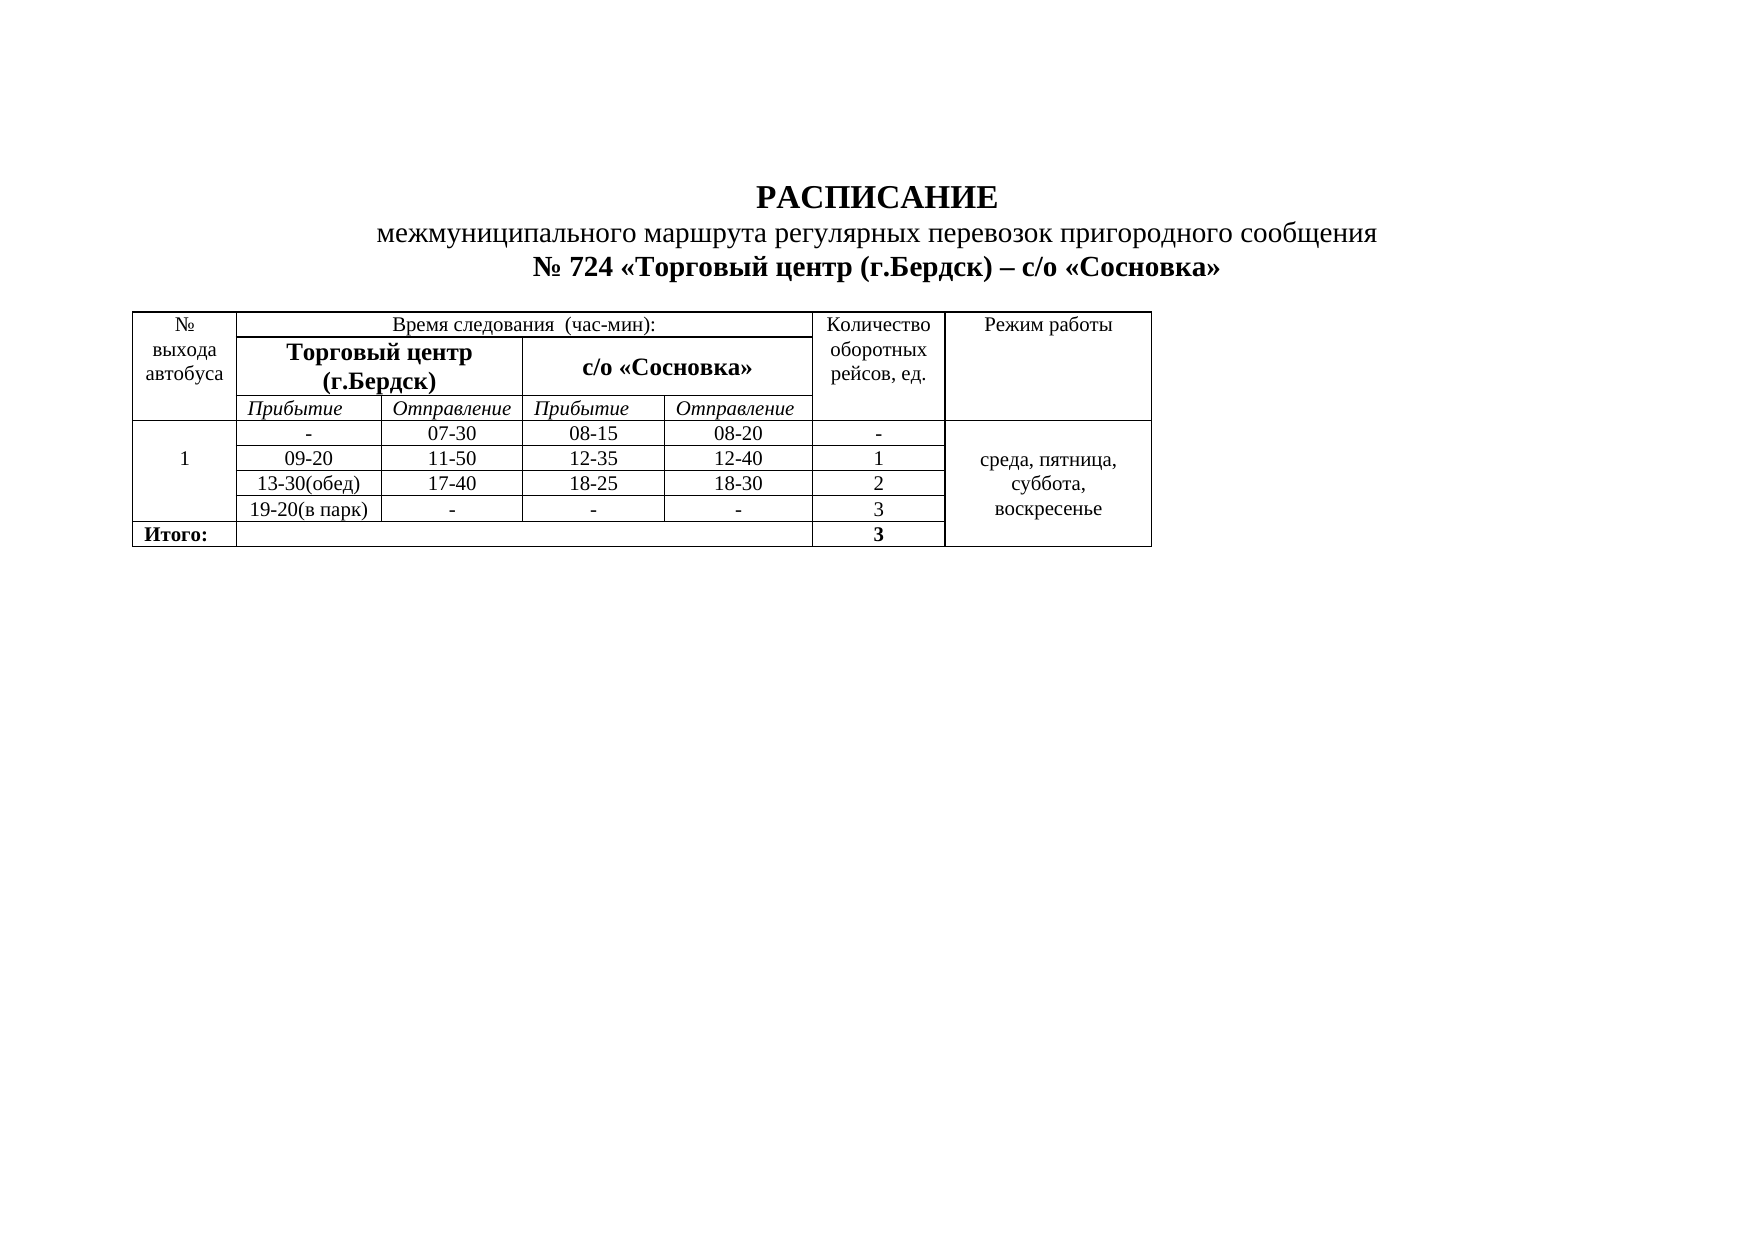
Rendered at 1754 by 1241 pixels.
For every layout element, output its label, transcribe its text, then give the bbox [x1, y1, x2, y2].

table_cell 08-20 [665, 421, 812, 445]
table_header Режим работы [946, 313, 1151, 420]
table_cell 12-35 [523, 446, 664, 470]
table_cell [133, 495, 236, 521]
table_cell Отправление [665, 396, 812, 420]
table_cell - [665, 496, 812, 521]
table_cell - [523, 496, 664, 521]
table_cell среда, пятница, суббота, воскресенье [946, 421, 1151, 546]
table_cell - [382, 496, 522, 521]
text межмуниципального маршрута регулярных перевозок пригородного сообщения [118, 216, 1636, 249]
table_header Время следования (час-мин): [237, 313, 812, 336]
table_header Количество оборотных рейсов, ед. [813, 313, 944, 420]
table_cell 18-25 [523, 471, 664, 495]
table_header № выхода автобуса [133, 313, 236, 420]
table_cell 18-30 [665, 471, 812, 495]
table_cell 12-40 [665, 446, 812, 470]
table_cell с/о «Сосновка» [523, 338, 812, 395]
table_cell 09-20 [237, 446, 381, 470]
text РАСПИСАНИЕ [118, 177, 1636, 216]
table_cell - [813, 421, 944, 445]
table_cell [237, 522, 812, 546]
table_cell Торговый центр (г.Бердск) [237, 338, 522, 395]
table_cell Прибытие [237, 396, 381, 420]
table_cell 19-20(в парк) [237, 496, 381, 521]
table_cell 3 [813, 496, 944, 521]
table_cell 1 [813, 446, 944, 470]
table_cell 17-40 [382, 471, 522, 495]
table_cell - [237, 421, 381, 445]
table_cell 11-50 [382, 446, 522, 470]
table_cell 07-30 [382, 421, 522, 445]
table_cell 1 [133, 421, 236, 495]
table_cell 2 [813, 471, 944, 495]
table_cell Итого: [133, 522, 236, 546]
table_cell Прибытие [523, 396, 664, 420]
text № 724 «Торговый центр (г.Бердск) – с/о «Сосновка» [118, 249, 1636, 283]
table_cell 13-30(обед) [237, 471, 381, 495]
table_cell Отправление [382, 396, 522, 420]
table_cell 3 [813, 522, 944, 546]
table_cell 08-15 [523, 421, 664, 445]
